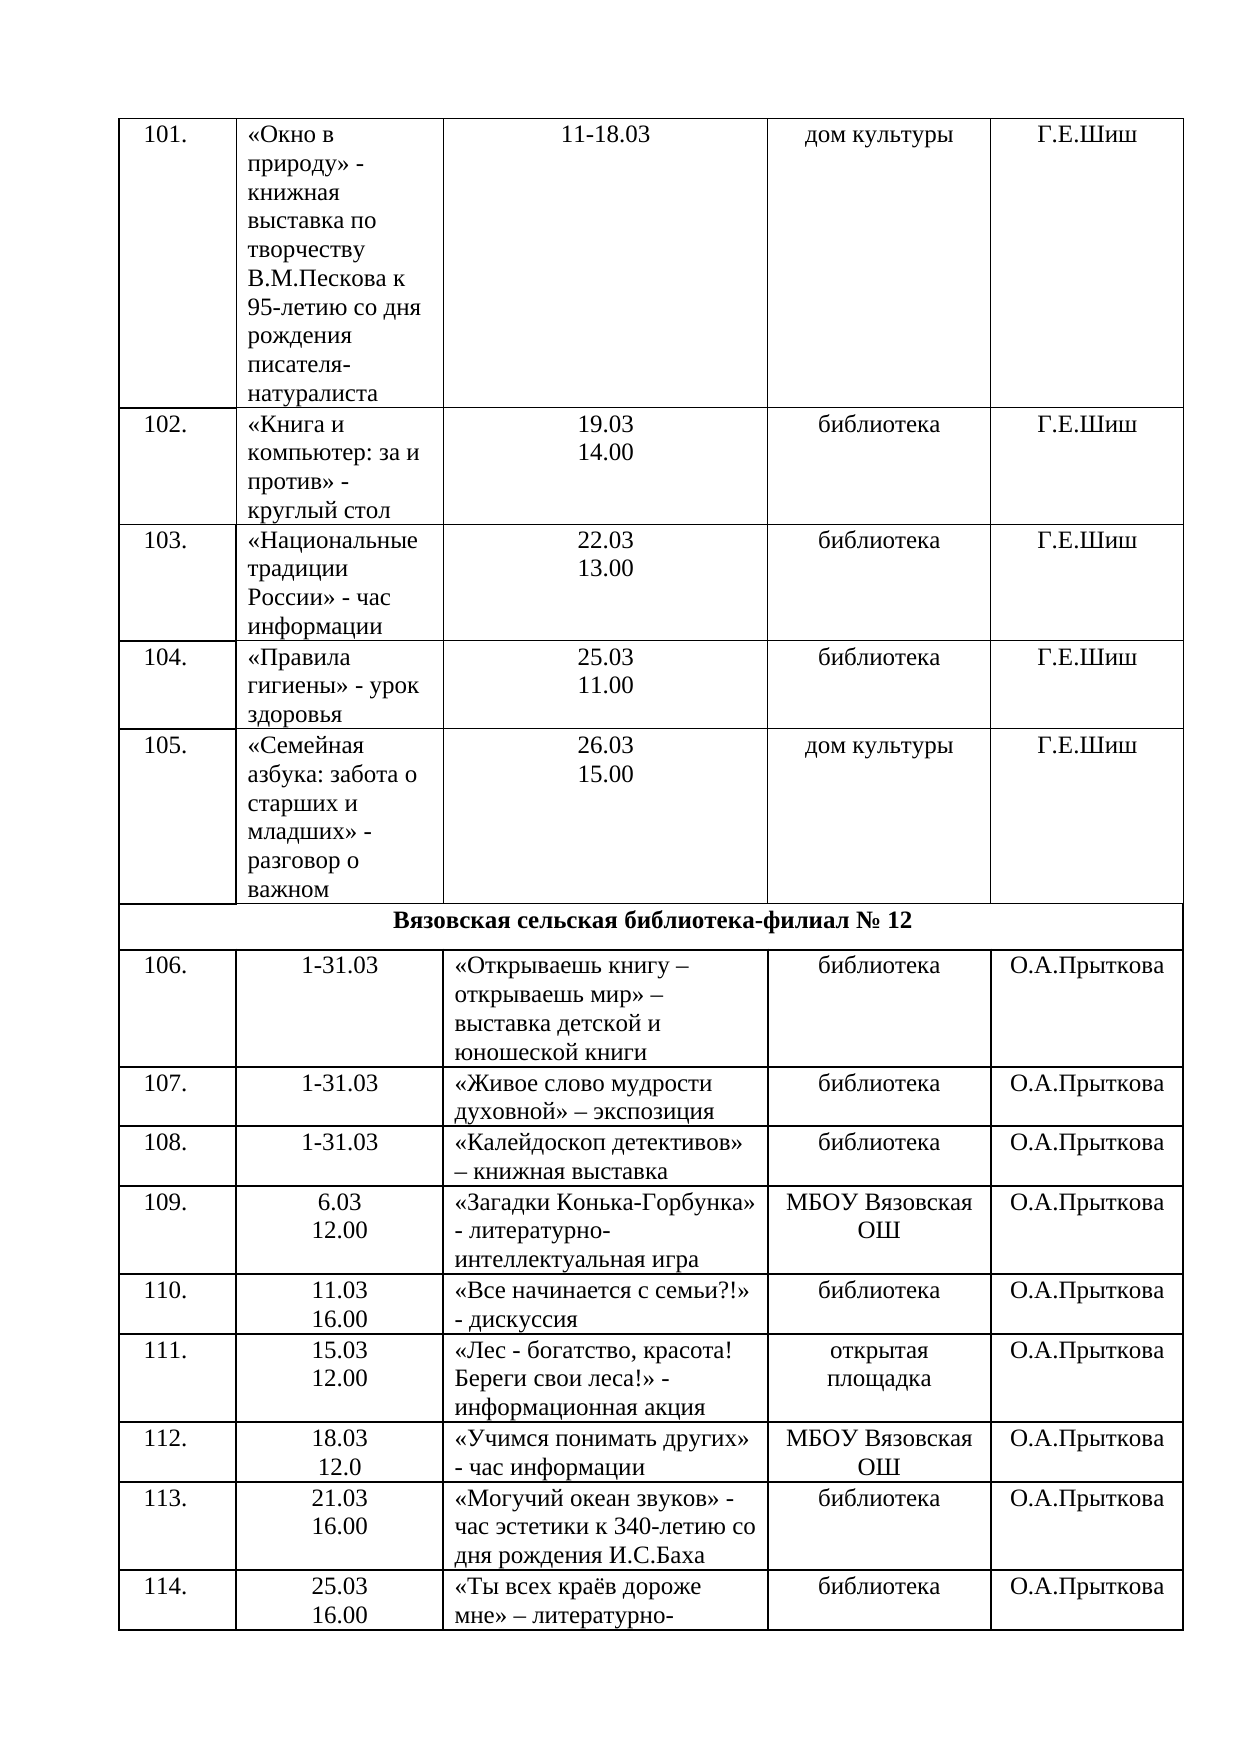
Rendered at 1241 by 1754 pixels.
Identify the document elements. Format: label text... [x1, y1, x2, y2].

table_cell 6.03 12.00 [237, 1187, 442, 1273]
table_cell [444, 1571, 767, 1628]
table_cell [120, 951, 235, 1066]
table_cell 1-31.03 [237, 951, 442, 1066]
table_cell «Лес - богатство, красота! Береги свои леса!» - информационная акция [444, 1335, 767, 1421]
table_cell Г.Е.Шиш [991, 525, 1183, 640]
table_cell О.А.Прыткова [992, 1068, 1182, 1125]
table_cell О.А.Прыткова [992, 951, 1182, 1066]
table_cell О.А.Прыткова [992, 1127, 1182, 1185]
table_cell [120, 409, 236, 524]
table_cell [120, 1423, 235, 1481]
table_cell библиотека [769, 1483, 990, 1569]
table_cell О.А.Прыткова [992, 1483, 1182, 1569]
table_cell [120, 1068, 235, 1125]
table_cell 25.03 11.00 [444, 641, 767, 728]
table_cell «Могучий океан звуков» - час эстетики к 340-летию со дня рождения И.С.Баха [444, 1483, 767, 1569]
table_cell 15.03 12.00 [237, 1335, 442, 1421]
table_cell 1-31.03 [237, 1127, 442, 1185]
table_cell 1-31.03 [237, 1068, 442, 1125]
table_cell библиотека [769, 1275, 990, 1333]
table_cell [120, 1127, 235, 1185]
table_cell библиотека [768, 408, 990, 524]
table_cell «Правила гигиены» - урок здоровья [237, 641, 443, 728]
table_cell 22.03 13.00 [444, 525, 767, 640]
table_cell Г.Е.Шиш [991, 408, 1183, 524]
table_cell «Семейная азбука: забота о старших и младших» - разговор о важном [237, 729, 443, 903]
table_cell [120, 1187, 235, 1273]
table_cell 25.03 16.00 [237, 1571, 442, 1628]
table_cell 26.03 15.00 [444, 729, 767, 903]
table_cell «Калейдоскоп детективов» – книжная выставка [444, 1127, 767, 1185]
table_cell 19.03 14.00 [444, 408, 767, 524]
table_cell [120, 730, 235, 903]
table_cell библиотека [769, 951, 990, 1066]
table_cell 11-18.03 [444, 119, 767, 407]
table_cell библиотека [769, 1571, 990, 1628]
table_cell [120, 1571, 235, 1628]
table_cell 18.03 12.0 [237, 1423, 442, 1481]
table_cell О.А.Прыткова [992, 1423, 1182, 1481]
table_cell 21.03 16.00 [237, 1483, 442, 1569]
table_cell [120, 1275, 235, 1333]
table_cell МБОУ Вязовская ОШ [769, 1187, 990, 1273]
table_cell [120, 1483, 235, 1569]
table_cell «Все начинается с семьи?!» - дискуссия [444, 1275, 767, 1333]
table_cell Г.Е.Шиш [991, 119, 1183, 407]
table_cell Г.Е.Шиш [991, 729, 1183, 903]
table_cell О.А.Прыткова [992, 1275, 1182, 1333]
table_cell библиотека [768, 641, 990, 728]
table_cell Вязовская сельская библиотека-филиал № 12 [120, 904, 1182, 948]
table_cell «Учимся понимать других» - час информации [444, 1423, 767, 1481]
table_cell дом культуры [768, 119, 990, 407]
table_cell «Книга и компьютер: за и против» - круглый стол [237, 408, 443, 524]
table_cell «Загадки Конька-Горбунка» - литературно-интеллектуальная игра [444, 1187, 767, 1273]
table_cell [120, 525, 235, 640]
table_cell [120, 642, 235, 728]
table_cell «Живое слово мудрости духовной» – экспозиция [444, 1068, 767, 1125]
table_cell О.А.Прыткова [992, 1335, 1182, 1421]
table_cell открытая площадка [769, 1335, 990, 1421]
table_cell О.А.Прыткова [992, 1187, 1182, 1273]
table_cell «Окно в природу» - книжная выставка по творчеству В.М.Пескова к 95-летию со дня рождения писателя-натуралиста [237, 119, 443, 407]
table_cell библиотека [768, 525, 990, 640]
table_cell дом культуры [768, 729, 990, 903]
table_cell МБОУ Вязовская ОШ [769, 1423, 990, 1481]
table_cell «Открываешь книгу – открываешь мир» – выставка детской и юношеской книги [444, 951, 767, 1066]
table_cell [120, 1335, 235, 1421]
table_cell библиотека [769, 1127, 990, 1185]
table_cell «Национальные традиции России» - час информации [237, 525, 443, 640]
table_cell О.А.Прыткова [992, 1571, 1182, 1628]
table_cell [120, 119, 236, 407]
table_cell 11.03 16.00 [237, 1275, 442, 1333]
table_cell библиотека [769, 1068, 990, 1125]
table_cell Г.Е.Шиш [991, 641, 1183, 728]
